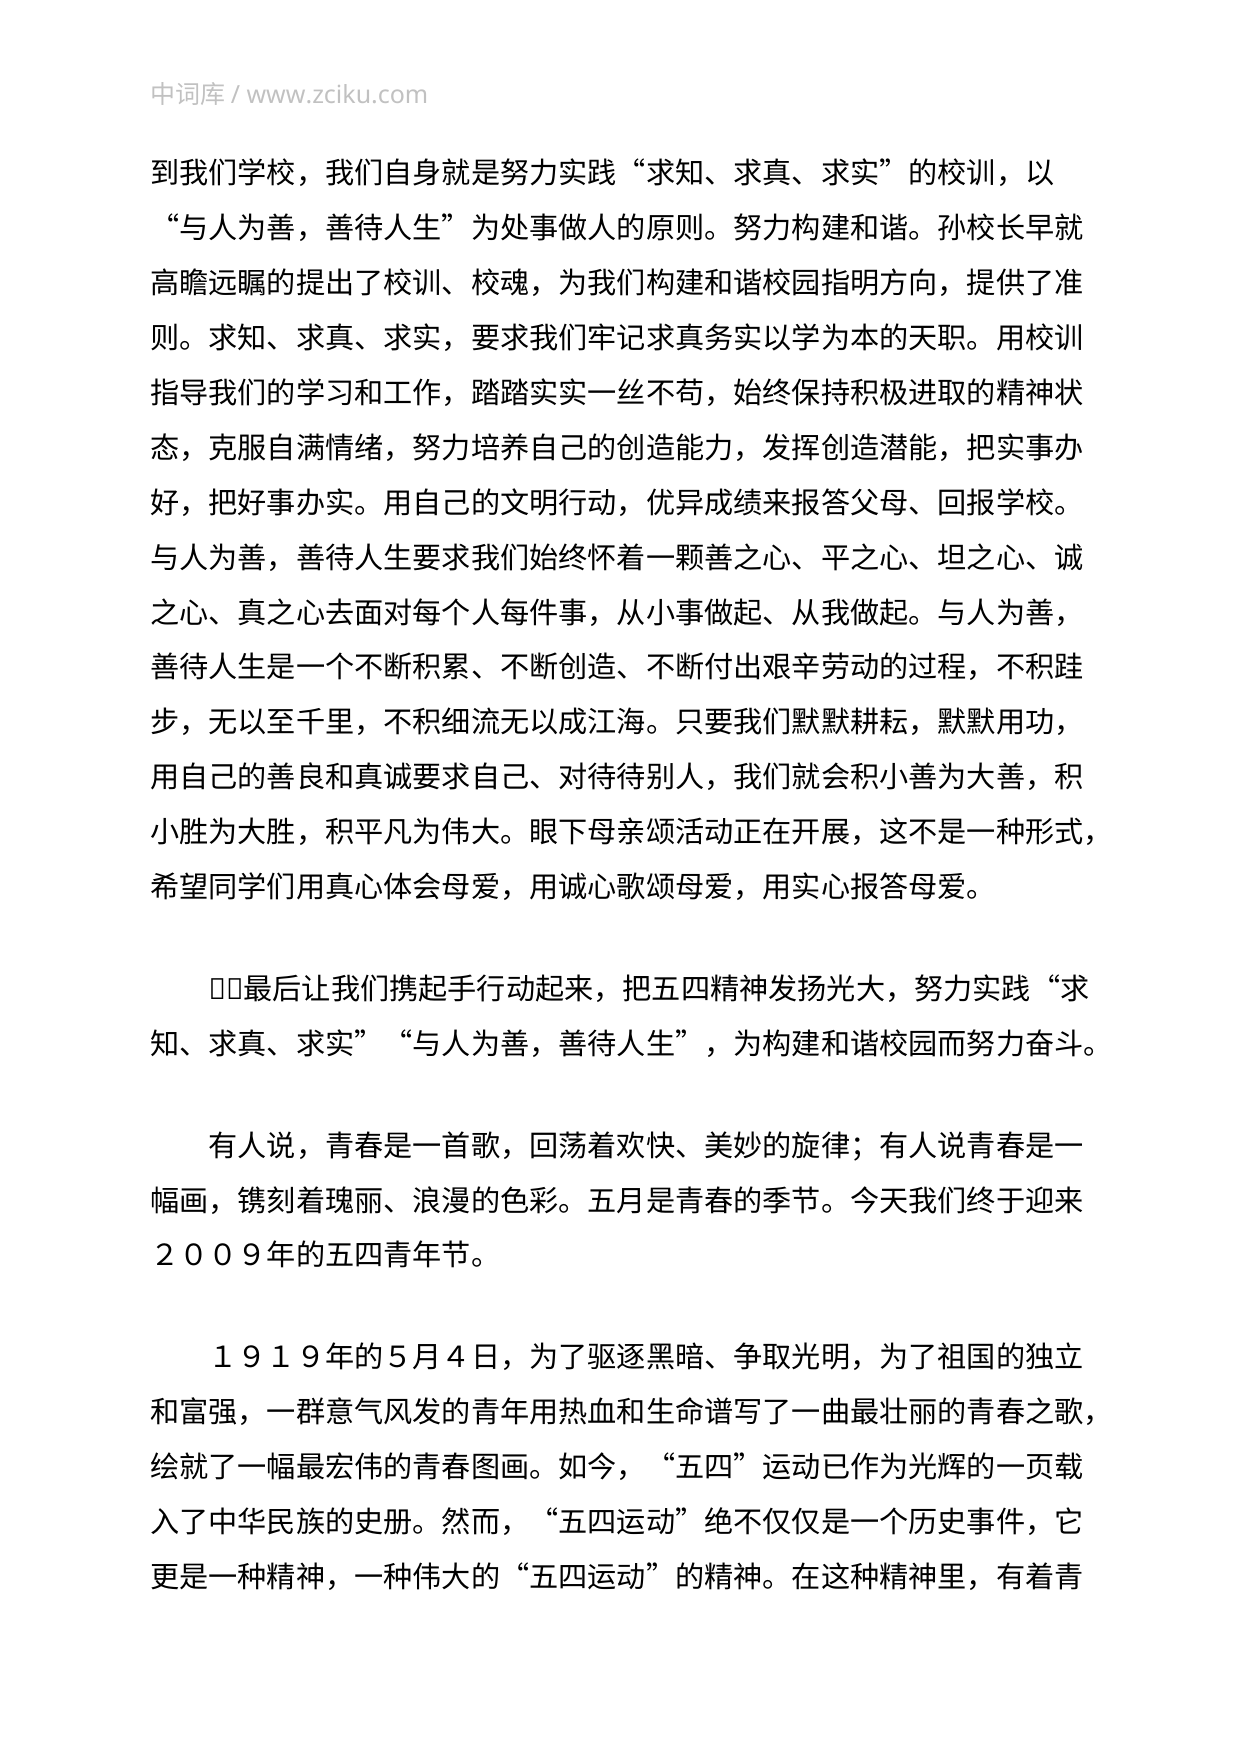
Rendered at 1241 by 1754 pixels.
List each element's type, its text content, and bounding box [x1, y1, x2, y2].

text 有人说，青春是一首歌，回荡着欢快、美妙的旋律；有人说青春是一幅画，镌刻着瑰丽、浪漫的色彩。五月是青春的季节。今天我们终于迎来２００９年的五四青年节。 [150, 1122, 1090, 1274]
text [150, 150, 1090, 906]
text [150, 1334, 1090, 1596]
text 最后让我们携起手行动起来，把五四精神发扬光大，努力实践“求知、求真、求实”“与人为善，善待人生”，为构建和谐校园而努力奋斗。 [150, 965, 1090, 1063]
